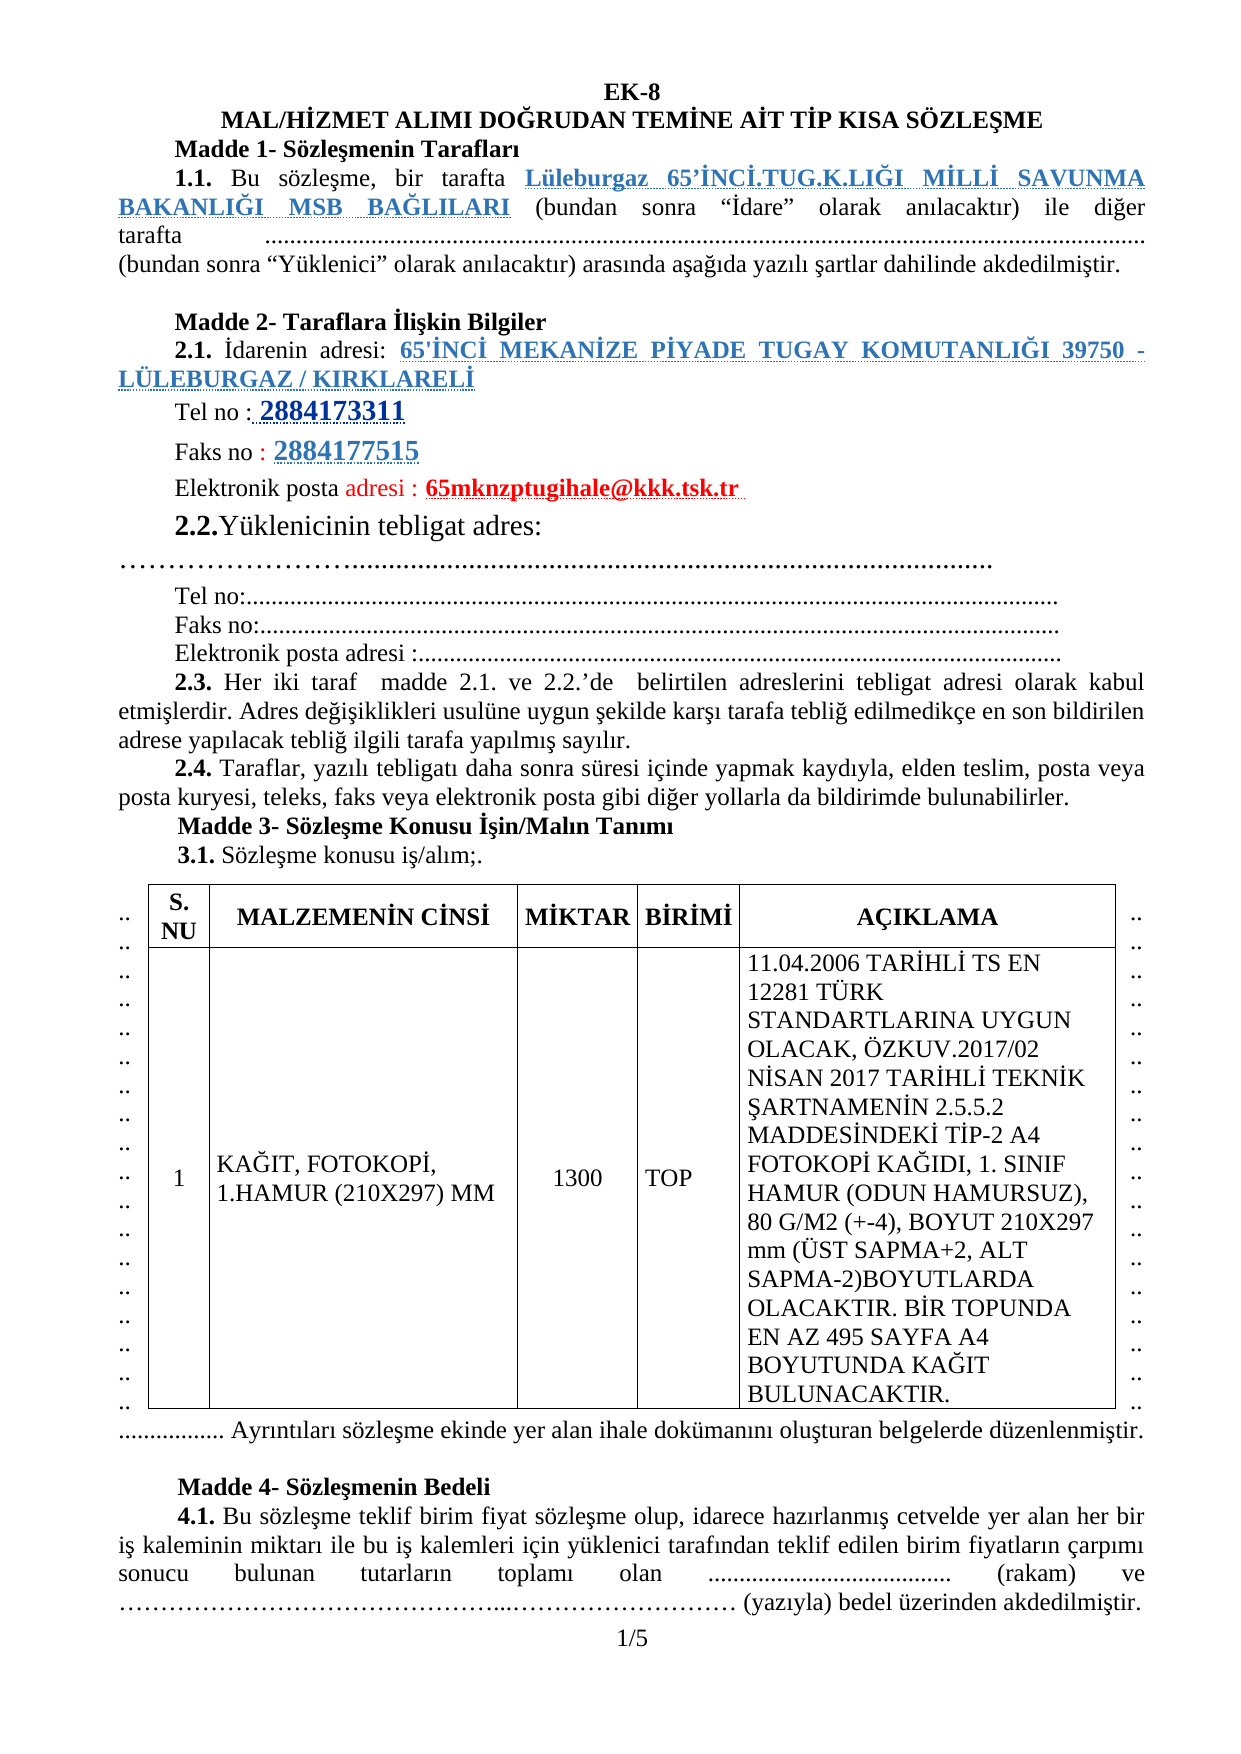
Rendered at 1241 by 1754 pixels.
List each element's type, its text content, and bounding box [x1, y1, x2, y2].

text ......................................................................................... Ayrıntıları sözleşme ekinde yer alan ihale dokümanını oluşturan belgelerde düzenlenmiştir. [118, 868, 1146, 1443]
text Tel no:.................................................................................................................................. [118, 581, 1146, 610]
text Madde 2- Taraflara İlişkin Bilgiler [118, 307, 1146, 336]
text Faks no:................................................................................................................................ [118, 610, 1146, 638]
subtitle MAL/HİZMET ALIMI DOĞRUDAN TEMİNE AİT TİP KISA SÖZLEŞME [118, 106, 1146, 134]
text 1.1. Bu sözleşme, bir tarafta Lüleburgaz 65’İNCİ.TUG.K.LIĞI MİLLİ SAVUNMA BAKANLIĞI MSB BAĞLILARI (bundan sonra “İdare” olarak anılacaktır) ile diğer tarafta ............................................................................................................................................. (bundan sonra “Yüklenici” olarak anılacaktır) arasında aşağıda yazılı şartlar dahilinde akdedilmiştir. [118, 163, 1146, 278]
text Tel no : 2884173311 [118, 393, 1146, 427]
text 2.3. Her iki taraf madde 2.1. ve 2.2.’de belirtilen adreslerini tebligat adresi olarak kabul etmişlerdir. Adres değişiklikleri usulüne uygun şekilde karşı tarafa tebliğ edilmedikçe en son bildirilen adrese yapılacak tebliğ ilgili tarafa yapılmış sayılır. [118, 667, 1146, 753]
subtitle EK-8 [118, 77, 1146, 106]
table_header S. NU [149, 885, 209, 947]
subtitle Madde 4- Sözleşmenin Bedeli [118, 1472, 1146, 1501]
text 2.1. İdarenin adresi: 65'İNCİ MEKANİZE PİYADE TUGAY KOMUTANLIĞI 39750 - LÜLEBURGAZ / KIRKLARELİ [118, 336, 1146, 393]
table_header MALZEMENİN CİNSİ [210, 885, 517, 947]
text Madde 1- Sözleşmenin Tarafları [118, 134, 1146, 163]
text Faks no : 2884177515 [118, 433, 1146, 466]
text 3.1. Sözleşme konusu iş/alım;. [118, 840, 1146, 868]
table_cell 11.04.2006 TARİHLİ TS EN 12281 TÜRK STANDARTLARINA UYGUN OLACAK, ÖZKUV.2017/02 NİSAN 2017 TARİHLİ TEKNİK ŞARTNAMENİN 2.5.5.2 MADDESİNDEKİ TİP-2 A4 FOTOKOPİ KAĞIDI, 1. SINIF HAMUR (ODUN HAMURSUZ), 80 G/M2 (+-4), BOYUT 210X297 mm (ÜST SAPMA+2, ALT SAPMA-2)BOYUTLARDA OLACAKTIR. BİR TOPUNDA EN AZ 495 SAYFA A4 BOYUTUNDA KAĞIT BULUNACAKTIR. [740, 948, 1115, 1408]
table_cell 1 [149, 948, 209, 1408]
table_cell KAĞIT, FOTOKOPİ, 1.HAMUR (210X297) MM [210, 948, 517, 1408]
table_cell 1300 [518, 948, 637, 1408]
table_header BİRİMİ [638, 885, 739, 947]
table_header AÇIKLAMA [740, 885, 1115, 947]
subtitle Madde 3- Sözleşme Konusu İşin/Malın Tanımı [118, 811, 1146, 840]
text 2.4. Taraflar, yazılı tebligatı daha sonra süresi içinde yapmak kaydıyla, elden teslim, posta veya posta kuryesi, teleks, faks veya elektronik posta gibi diğer yollarla da bildirimde bulunabilirler. [118, 753, 1146, 811]
table_cell TOP [638, 948, 739, 1408]
text Elektronik posta adresi : 65mknzptugihale@kkk.tsk.tr [118, 473, 1146, 501]
text 4.1. Bu sözleşme teklif birim fiyat sözleşme olup, idarece hazırlanmış cetvelde yer alan her bir iş kaleminin miktarı ile bu iş kalemleri için yüklenici tarafından teklif edilen birim fiyatların çarpımı sonucu bulunan tutarların toplamı olan ....................................... (rakam) ve ………………………………………...……………………… (yazıyla) bedel üzerinden akdedilmiştir. [118, 1501, 1146, 1616]
text Elektronik posta adresi :....................................................................................................... [118, 638, 1146, 667]
table_header MİKTAR [518, 885, 637, 947]
text 2.2.Yüklenicinin tebligat adres: ……………………........................................................................................ [118, 508, 1146, 575]
